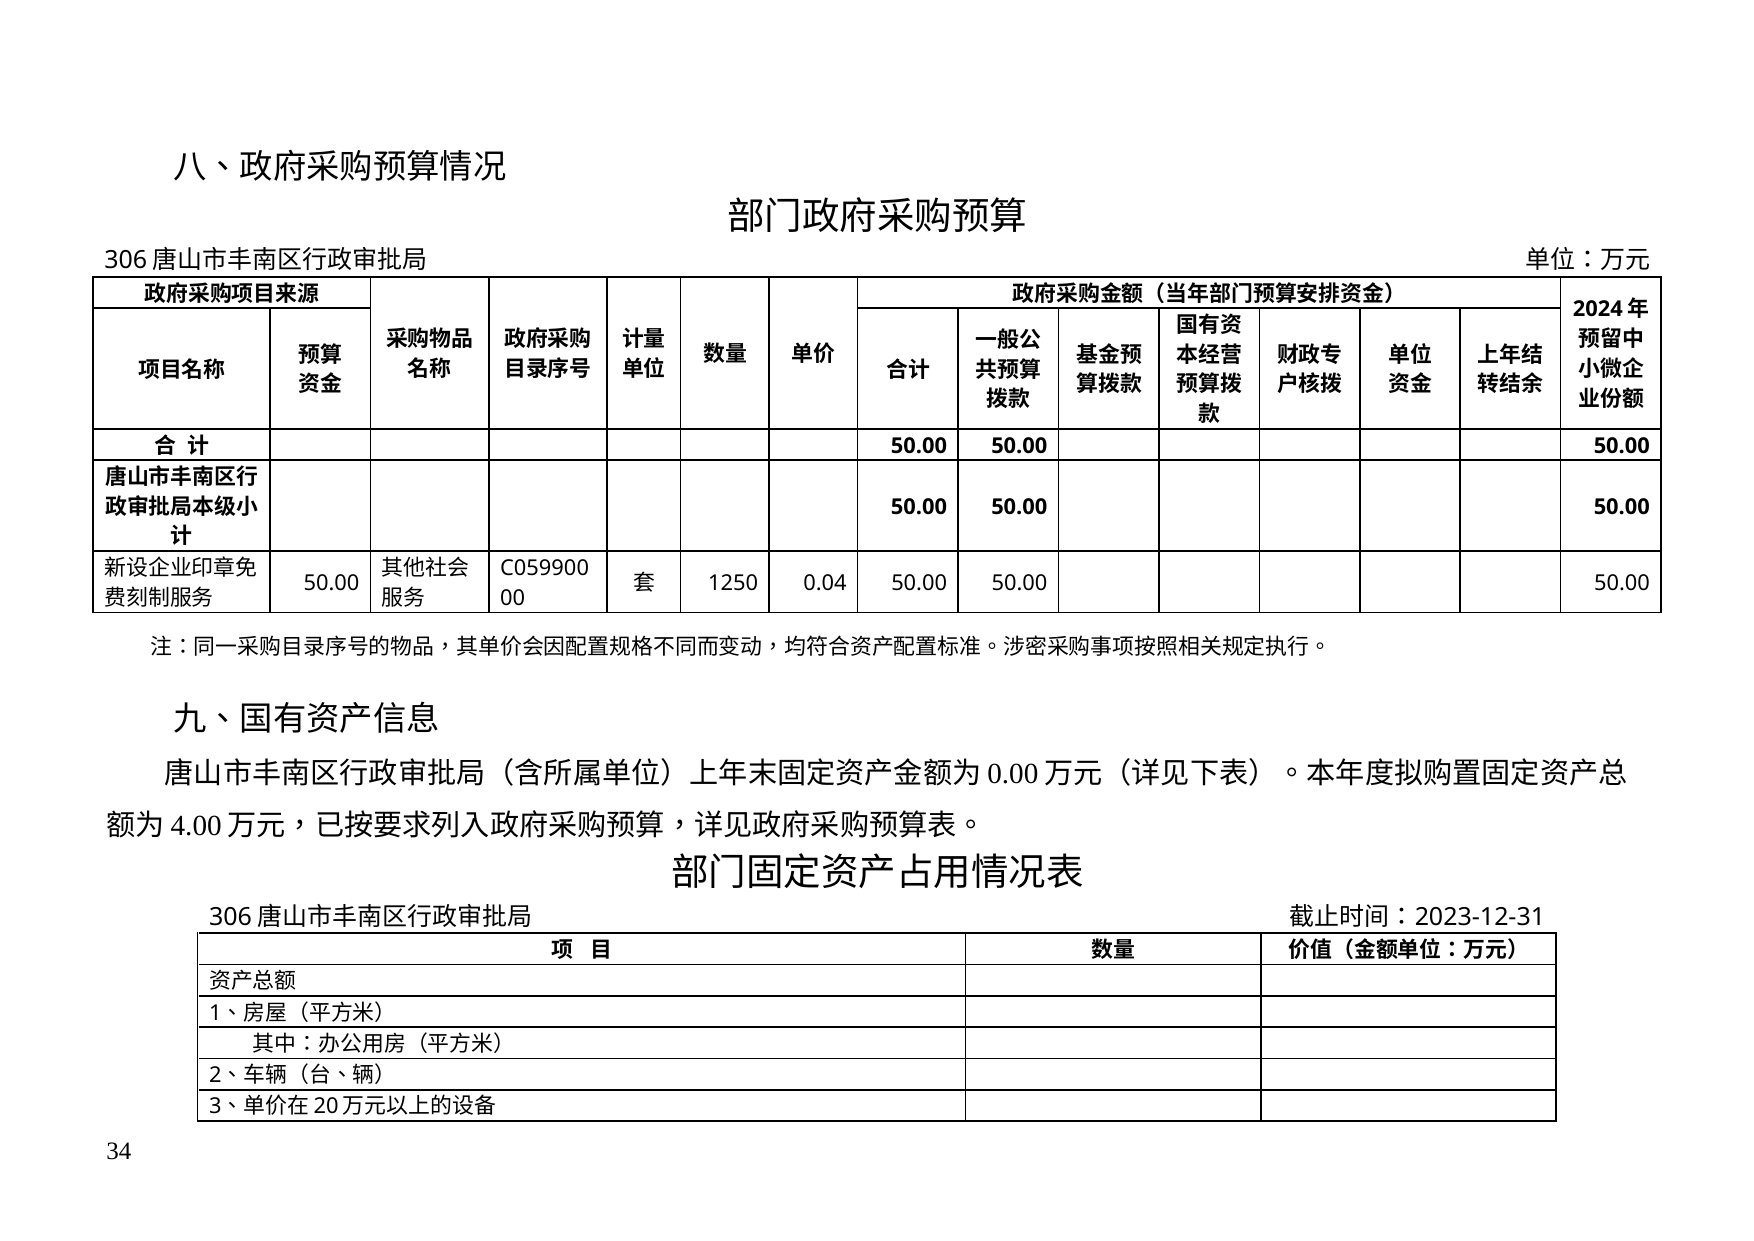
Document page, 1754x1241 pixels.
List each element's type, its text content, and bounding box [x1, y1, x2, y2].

table_cell [1260, 552, 1359, 611]
text 八、政府采购预算情况 [106, 143, 1648, 188]
table_cell [1260, 430, 1359, 459]
table_cell [1361, 552, 1459, 611]
table_cell 一般公共预算拨款 [959, 309, 1058, 428]
table_header 单位：万元 [858, 242, 1660, 276]
table_cell 0.04 [770, 552, 857, 611]
text 部门政府采购预算 [106, 189, 1648, 240]
table_cell [1160, 461, 1259, 550]
table_cell 1250 [681, 552, 768, 611]
table_cell [608, 430, 680, 459]
table_cell 2024年 预留中 小微企 业份额 [1561, 278, 1660, 428]
table_cell 套 [608, 552, 680, 611]
text 九、国有资产信息 [106, 695, 1648, 740]
text 唐山市丰南区行政审批局（含所属单位）上年末固定资产金额为0.00万元（详见下表）。本年度拟购置固定资产总额为4.00万元，已按要求列入政府采购预算，详见政府采购预算表。 [106, 741, 1648, 846]
table_cell 50.00 [858, 461, 957, 550]
table_cell [271, 461, 370, 550]
table_cell 基金预算拨款 [1059, 309, 1158, 428]
table_cell [1262, 997, 1555, 1026]
table_cell 新设企业印章免费刻制服务 [94, 552, 269, 611]
table_cell [1361, 461, 1459, 550]
table_cell 50.00 [959, 552, 1058, 611]
table_cell 50.00 [858, 430, 957, 459]
table_cell 50.00 [1561, 461, 1660, 550]
table_cell [608, 461, 680, 550]
table_cell 50.00 [959, 430, 1058, 459]
table_cell 数量 [966, 934, 1260, 963]
table_cell [1160, 552, 1259, 611]
table_cell 项 目 [198, 933, 965, 963]
table_cell [681, 461, 768, 550]
table_cell 3、单价在20万元以上的设备 [198, 1090, 965, 1120]
text 注：同一采购目录序号的物品，其单价会因配置规格不同而变动，均符合资产配置标准。涉密采购事项按照相关规定执行。 [106, 613, 1648, 665]
table_cell 财政专户核拨 [1260, 309, 1359, 428]
table_cell 政府采购金额（当年部门预算安排资金） [858, 278, 1560, 307]
table_cell 单位 资金 [1361, 309, 1459, 428]
table_cell 唐山市丰南区行政审批局本级小计 [94, 461, 269, 550]
table_cell 数量 [681, 278, 768, 428]
table_cell 其他社会服务 [371, 552, 488, 611]
table_header 截止时间：2023-12-31 [966, 898, 1555, 932]
table_cell 50.00 [959, 461, 1058, 550]
table_cell 合计 [858, 309, 957, 428]
table_cell [1461, 552, 1560, 611]
table_cell [1260, 461, 1359, 550]
table_cell 项目名称 [94, 309, 269, 428]
text 部门固定资产占用情况表 [106, 846, 1648, 897]
table_cell [966, 965, 1260, 995]
table_cell 上年结转结余 [1461, 309, 1560, 428]
table_cell 资产总额 [198, 965, 965, 995]
table_cell 价值（金额单位：万元） [1262, 934, 1555, 963]
table_cell [1262, 1059, 1555, 1089]
table_cell [966, 1028, 1260, 1058]
table_cell [1461, 461, 1560, 550]
table_cell 2、车辆（台、辆） [198, 1059, 965, 1089]
table_cell [490, 461, 606, 550]
table_cell [1361, 430, 1459, 459]
table_cell 国有资本经营预算拨款 [1160, 309, 1259, 428]
table_cell [371, 430, 488, 459]
table_cell [770, 461, 857, 550]
table_cell [1461, 430, 1560, 459]
table_header 306唐山市丰南区行政审批局 [198, 898, 965, 932]
table_cell [966, 997, 1260, 1026]
table_cell [1262, 1028, 1555, 1058]
table_header 306唐山市丰南区行政审批局 [94, 242, 857, 276]
table_cell [1059, 461, 1158, 550]
table_cell 政府采购项目来源 [94, 278, 370, 307]
table_cell 50.00 [1561, 552, 1660, 611]
table_cell [371, 461, 488, 550]
table_cell [1262, 965, 1555, 995]
table_cell [1262, 1091, 1555, 1120]
table_cell [966, 1059, 1260, 1089]
table_cell 政府采购目录序号 [490, 278, 606, 428]
table_cell 50.00 [1561, 430, 1660, 459]
table_cell [770, 430, 857, 459]
table_cell [681, 430, 768, 459]
table_cell [1059, 552, 1158, 611]
table_cell 其中：办公用房（平方米） [198, 1027, 965, 1058]
table_cell 50.00 [858, 552, 957, 611]
table_cell 计量 单位 [608, 278, 680, 428]
table_cell 50.00 [271, 552, 370, 611]
table_cell 单价 [770, 278, 857, 428]
table_cell 1、房屋（平方米） [198, 996, 965, 1026]
table_cell 预算 资金 [271, 309, 370, 428]
table_cell [490, 430, 606, 459]
table_cell [1160, 430, 1259, 459]
table_cell C05990000 [490, 552, 606, 611]
table_cell [271, 430, 370, 459]
table_cell 合 计 [94, 430, 269, 459]
table_cell [1059, 430, 1158, 459]
table_cell [966, 1091, 1260, 1120]
table_cell 采购物品名称 [371, 278, 488, 428]
